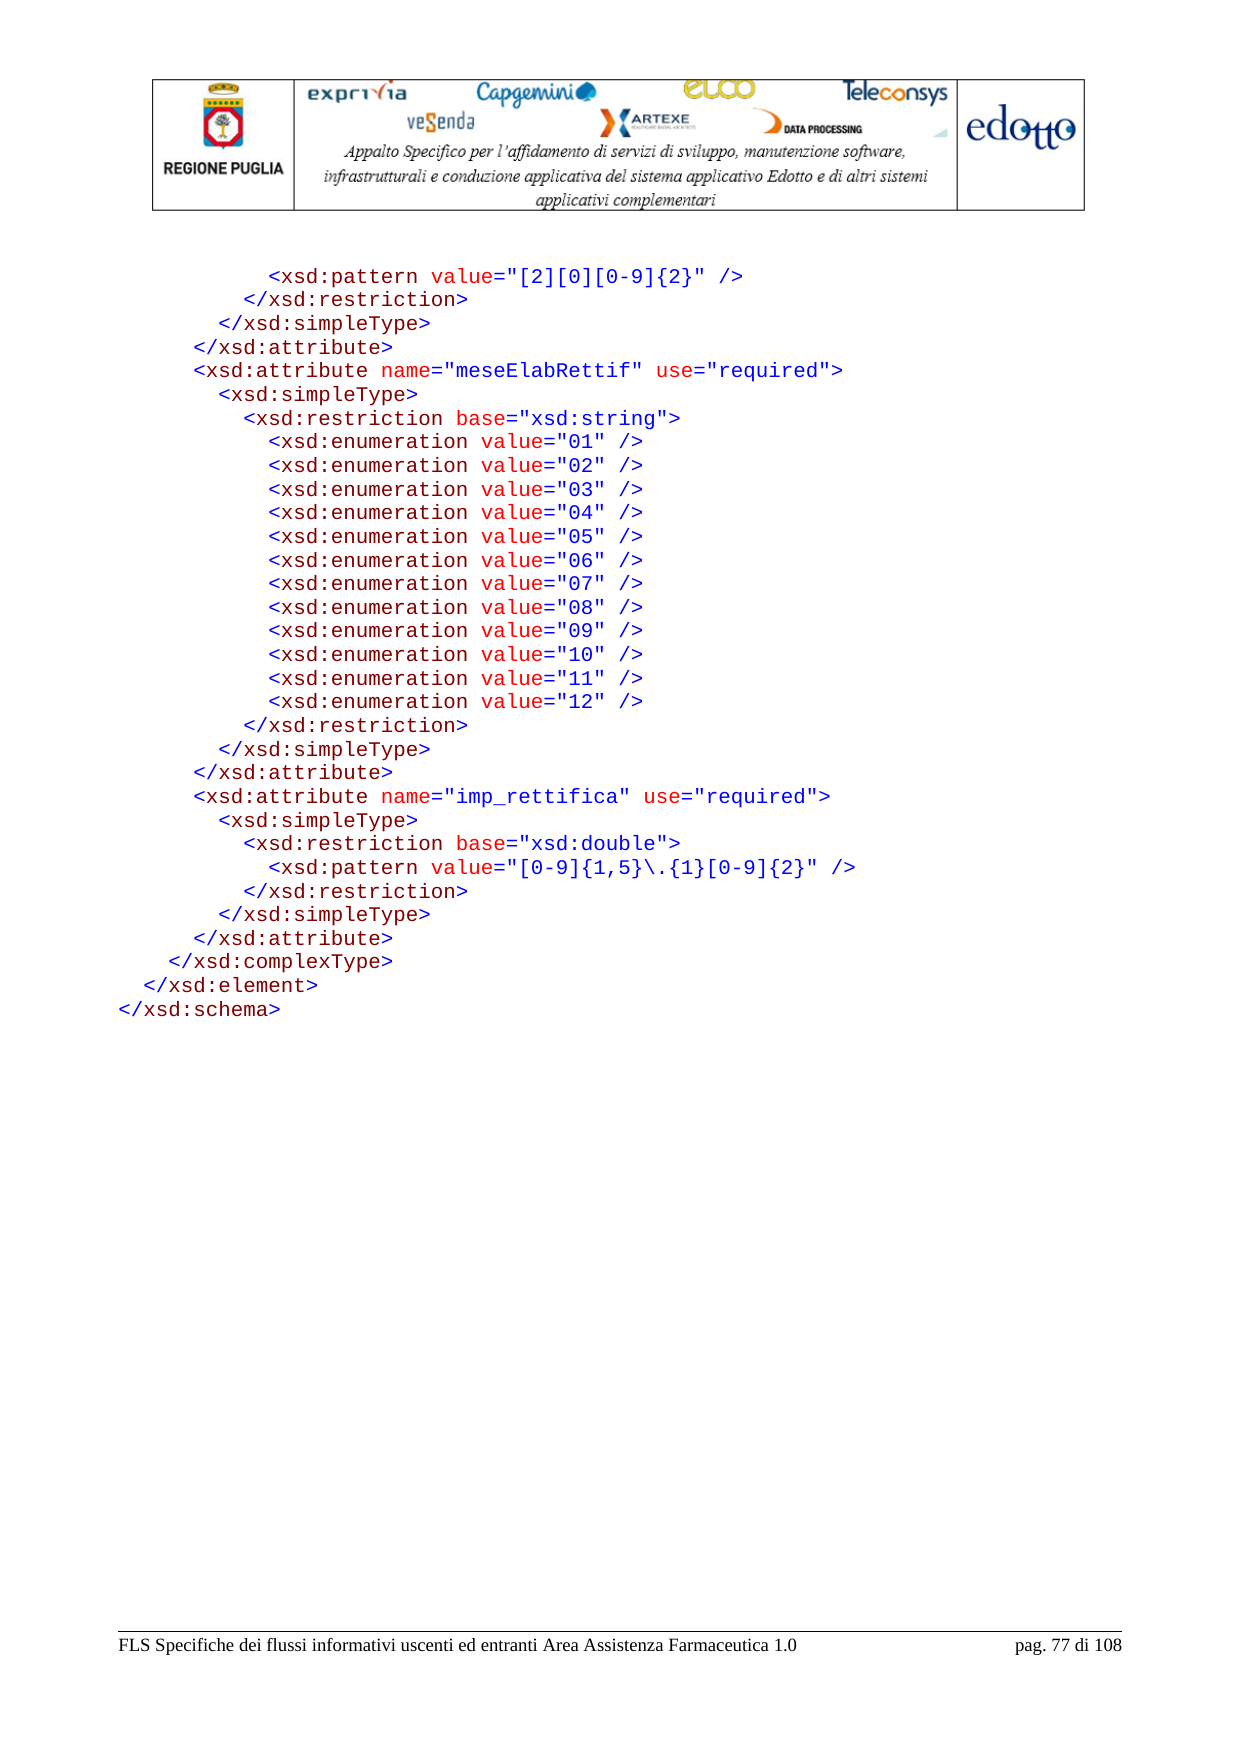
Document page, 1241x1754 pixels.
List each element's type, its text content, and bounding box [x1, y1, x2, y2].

text <xsd:enumeration value="02" /> [118, 455, 1122, 479]
text <xsd:enumeration value="07" /> [118, 573, 1122, 597]
text </xsd:schema> [118, 999, 1122, 1022]
text </xsd:restriction> [118, 881, 1122, 904]
text <xsd:pattern value="[2][0][0-9]{2}" /> [118, 266, 1122, 289]
text </xsd:element> [118, 975, 1122, 999]
text </xsd:restriction> [118, 289, 1122, 313]
text <xsd:enumeration value="01" /> [118, 431, 1122, 455]
text <xsd:enumeration value="03" /> [118, 479, 1122, 502]
text <xsd:attribute name="imp_rettifica" use="required"> [118, 786, 1122, 810]
text <xsd:attribute name="meseElabRettif" use="required"> [118, 360, 1122, 384]
text <xsd:pattern value="[0-9]{1,5}\.{1}[0-9]{2}" /> [118, 857, 1122, 881]
text </xsd:complexType> [118, 952, 1122, 975]
text <xsd:restriction base="xsd:string"> [118, 408, 1122, 431]
text </xsd:attribute> [118, 337, 1122, 360]
text <xsd:enumeration value="12" /> [118, 691, 1122, 715]
text <xsd:enumeration value="10" /> [118, 644, 1122, 668]
text <xsd:enumeration value="08" /> [118, 597, 1122, 621]
text </xsd:simpleType> [118, 904, 1122, 928]
text </xsd:simpleType> [118, 739, 1122, 762]
text <xsd:simpleType> [118, 810, 1122, 833]
text <xsd:enumeration value="06" /> [118, 549, 1122, 573]
picture [147, 73, 1093, 218]
text <xsd:enumeration value="09" /> [118, 621, 1122, 644]
text <xsd:simpleType> [118, 384, 1122, 408]
text <xsd:enumeration value="05" /> [118, 526, 1122, 549]
text </xsd:simpleType> [118, 313, 1122, 337]
text <xsd:enumeration value="04" /> [118, 502, 1122, 526]
text </xsd:attribute> [118, 928, 1122, 952]
text </xsd:attribute> [118, 762, 1122, 786]
text <xsd:enumeration value="11" /> [118, 668, 1122, 691]
text <xsd:restriction base="xsd:double"> [118, 833, 1122, 857]
text </xsd:restriction> [118, 715, 1122, 739]
